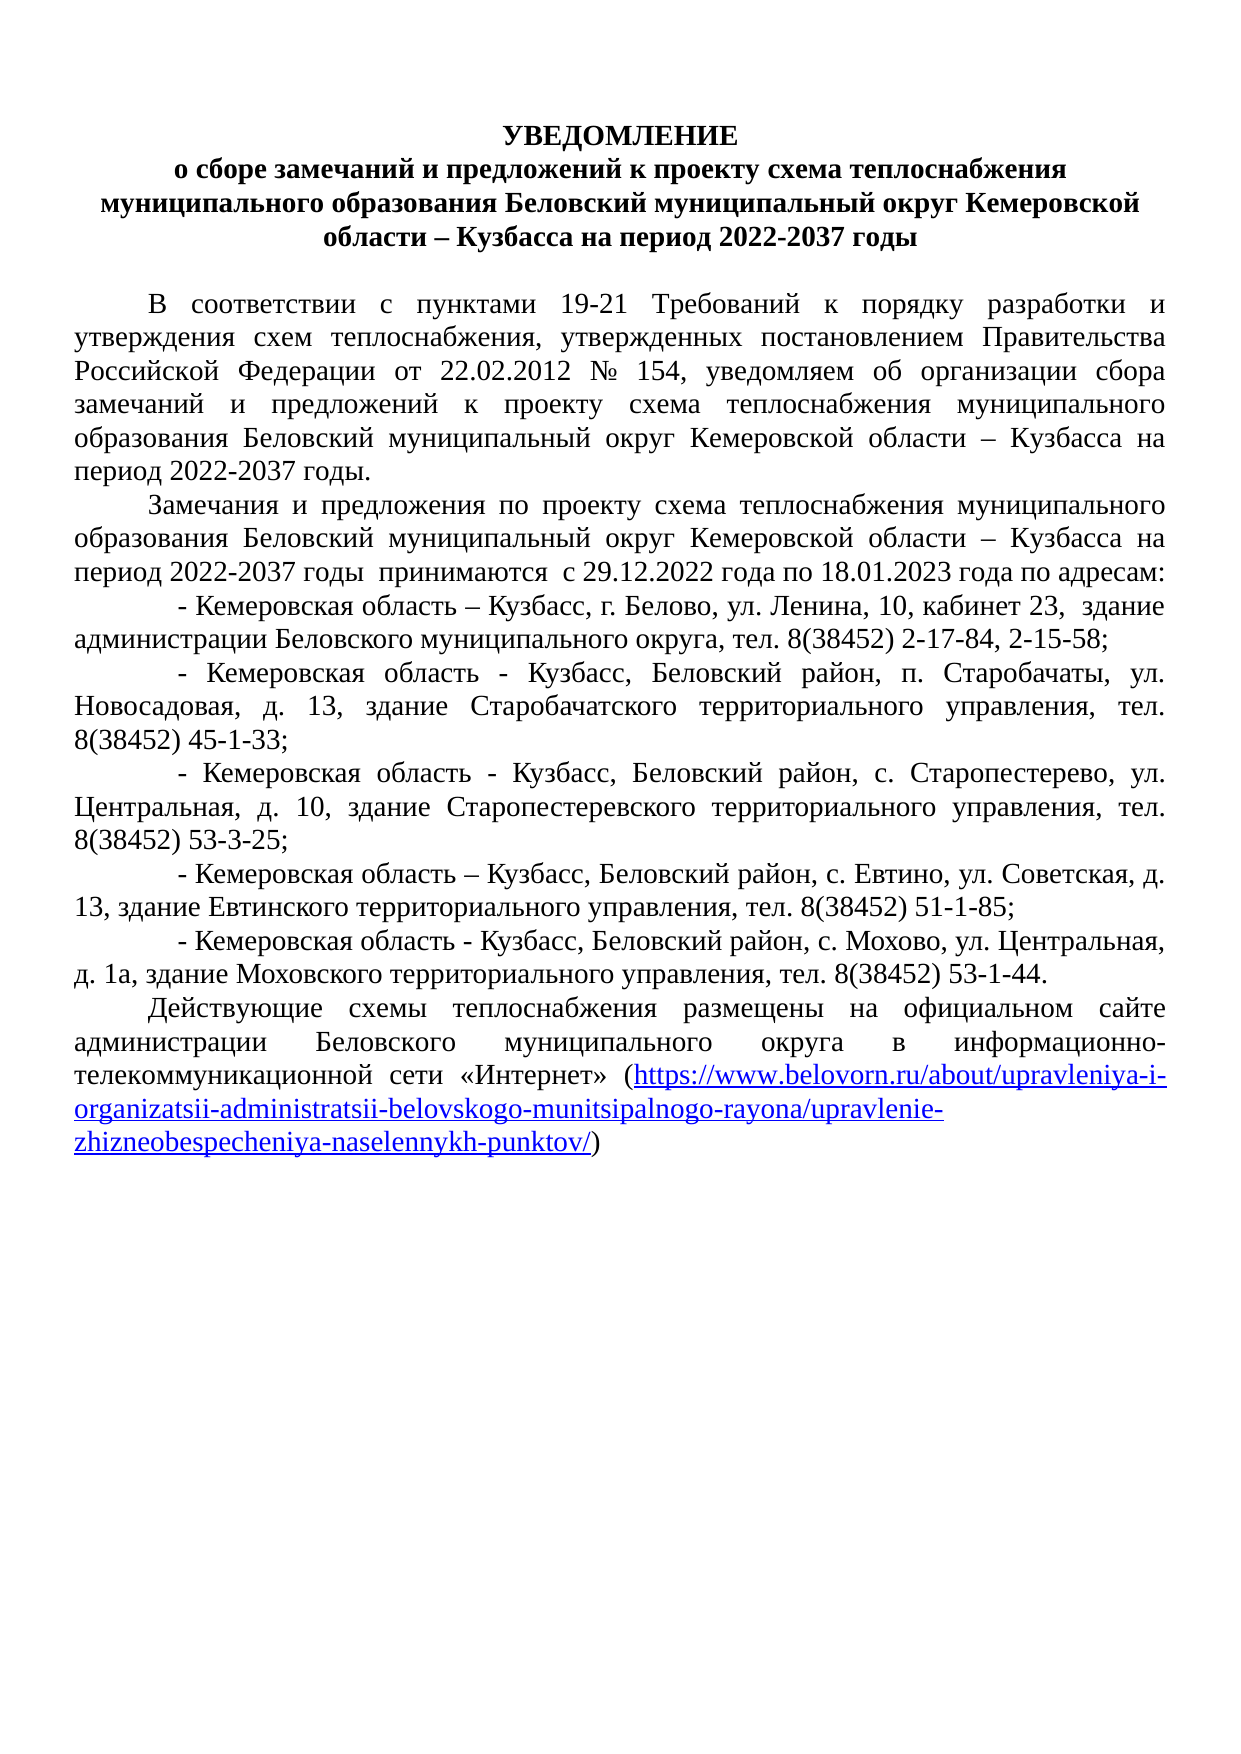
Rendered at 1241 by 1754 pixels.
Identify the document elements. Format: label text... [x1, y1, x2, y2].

text УВЕДОМЛЕНИЕ о сборе замечаний и предложений к проекту схема теплоснабжения муниципального образования Беловский муниципальный округ Кемеровской области – Кузбасса на период 2022-2037 годы [74, 118, 1167, 252]
text - Кемеровская область - Кузбасс, Беловский район, п. Старобачаты, ул. Новосадовая, д. 13, здание Старобачатского территориального управления, тел. 8(38452) 45-1-33; [74, 655, 1167, 755]
text Действующие схемы теплоснабжения размещены на официальном сайте администрации Беловского муниципального округа в информационно-телекоммуникационной сети «Интернет» (https://www.belovorn.ru/about/upravleniya-i-organizatsii-administratsii-belovskogo-munitsipalnogo-rayona/upravlenie-zhizneobespecheniya-naselennykh-punktov/) [74, 990, 1167, 1158]
text - Кемеровская область – Кузбасс, г. Белово, ул. Ленина, 10, кабинет 23, здание администрации Беловского муниципального округа, тел. 8(38452) 2-17-84, 2-15-58; [74, 588, 1167, 655]
text - Кемеровская область – Кузбасс, Беловский район, с. Евтино, ул. Советская, д. 13, здание Евтинского территориального управления, тел. 8(38452) 51-1-85; [74, 856, 1167, 923]
text - Кемеровская область - Кузбасс, Беловский район, с. Мохово, ул. Центральная, д. 1а, здание Моховского территориального управления, тел. 8(38452) 53-1-44. [74, 923, 1167, 990]
text В соответствии с пунктами 19-21 Требований к порядку разработки и утверждения схем теплоснабжения, утвержденных постановлением Правительства Российской Федерации от 22.02.2012 № 154, уведомляем об организации сбора замечаний и предложений к проекту схема теплоснабжения муниципального образования Беловский муниципальный округ Кемеровской области – Кузбасса на период 2022-2037 годы. [74, 286, 1167, 487]
text Замечания и предложения по проекту схема теплоснабжения муниципального образования Беловский муниципальный округ Кемеровской области – Кузбасса на период 2022-2037 годы принимаются с 29.12.2022 года по 18.01.2023 года по адресам: [74, 487, 1167, 588]
text - Кемеровская область - Кузбасс, Беловский район, с. Старопестерево, ул. Центральная, д. 10, здание Старопестеревского территориального управления, тел. 8(38452) 53-3-25; [74, 755, 1167, 856]
